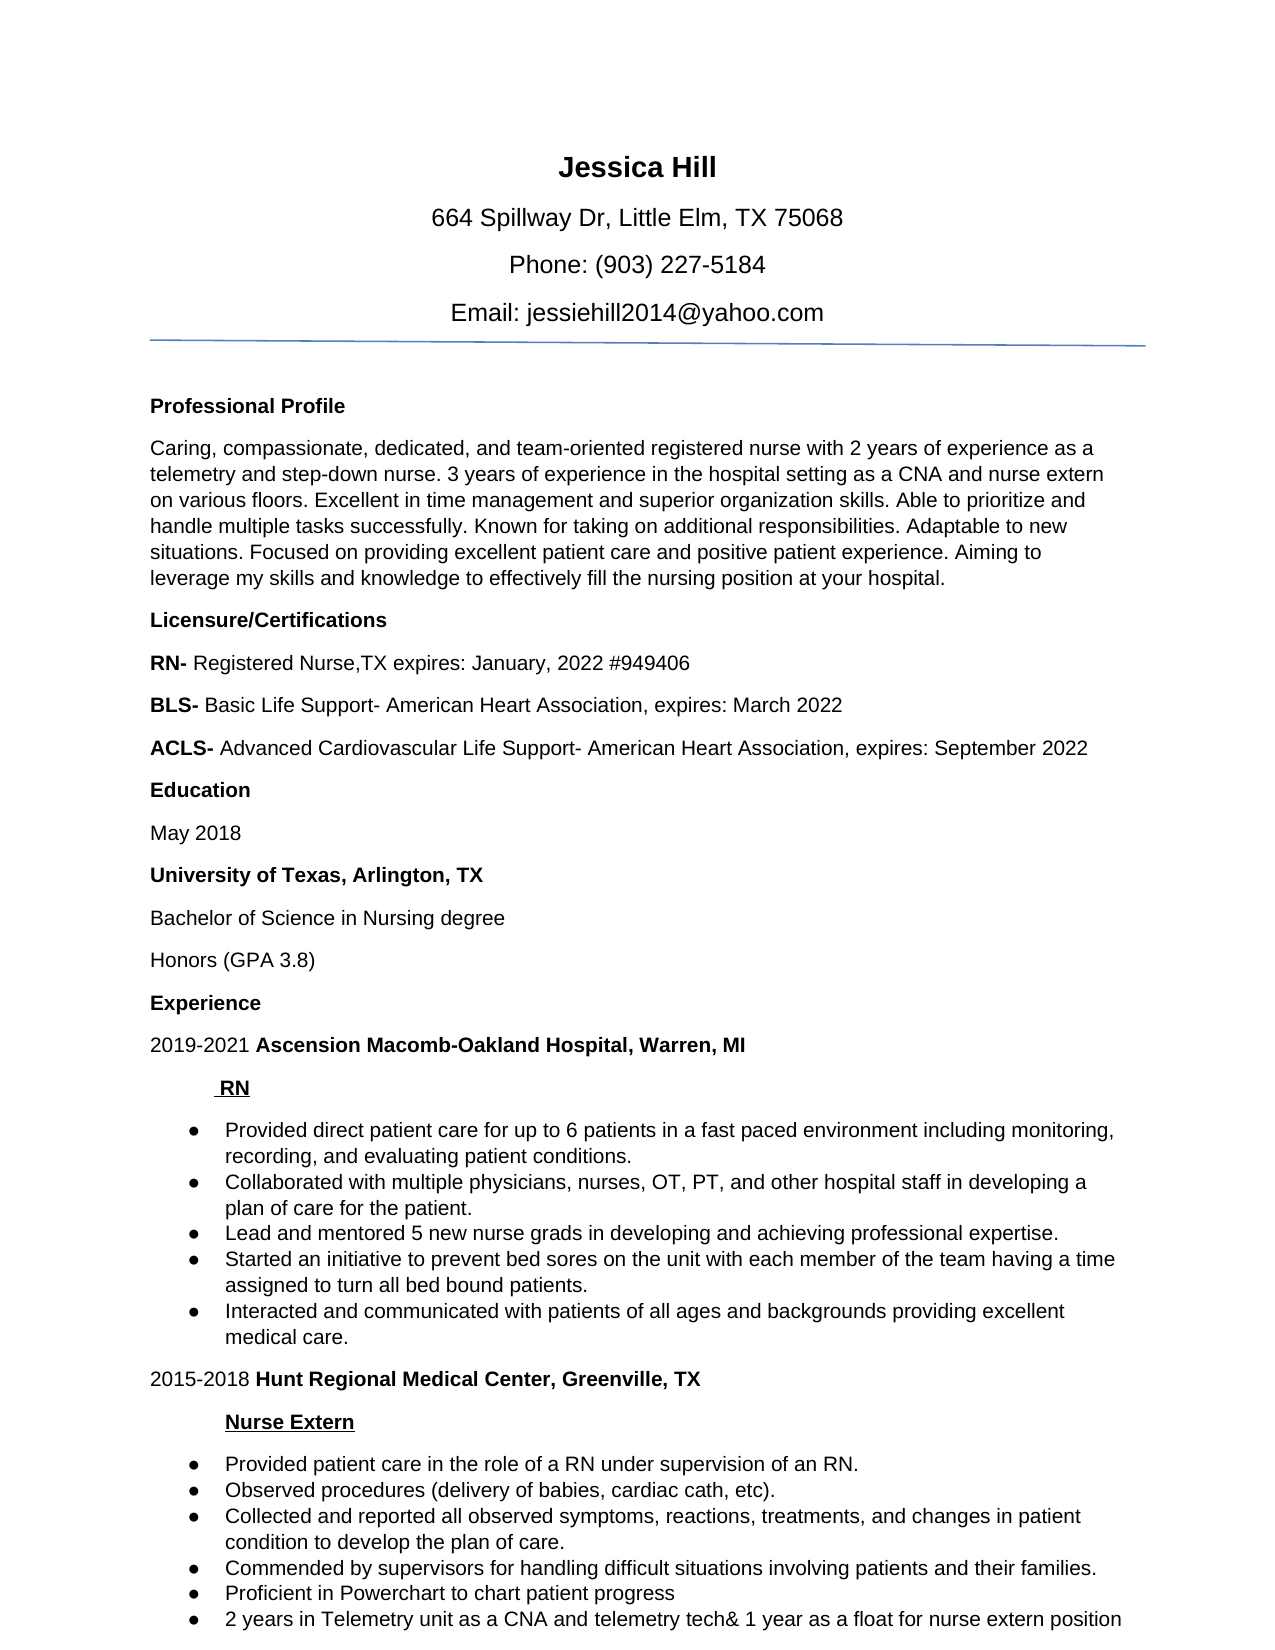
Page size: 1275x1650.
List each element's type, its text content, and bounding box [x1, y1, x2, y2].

text Education [150, 778, 1125, 802]
text Licensure/Certifications [150, 608, 1125, 632]
text Email: jessiehill2014@yahoo.com [150, 298, 1125, 327]
text BLS- Basic Life Support- American Heart Association, expires: March 2022 [150, 693, 1125, 717]
text Jessica Hill [150, 150, 1125, 183]
list 2 years in Telemetry unit as a CNA and telemetry tech& 1 year as a float for nurse extern position [187, 1607, 1125, 1631]
text RN [150, 1075, 1125, 1099]
list Observed procedures (delivery of babies, cardiac cath, etc). [187, 1478, 1125, 1502]
text ACLS- Advanced Cardiovascular Life Support- American Heart Association, expires: September 2022 [150, 735, 1125, 759]
list Interacted and communicated with patients of all ages and backgrounds providing excellent medical care. [187, 1299, 1125, 1348]
list Provided patient care in the role of a RN under supervision of an RN. [187, 1452, 1125, 1476]
text Experience [150, 990, 1125, 1014]
text RN- Registered Nurse,TX expires: January, 2022 #949406 [150, 650, 1125, 674]
list Provided direct patient care for up to 6 patients in a fast paced environment including monitoring, recording, and evaluating patient conditions. [187, 1118, 1125, 1168]
text May 2018 [150, 820, 1125, 844]
text 2019-2021 Ascension Macomb-Oakland Hospital, Warren, MI [150, 1033, 1125, 1057]
text 2015-2018 Hunt Regional Medical Center, Greenville, TX [150, 1367, 1125, 1391]
text Caring, compassionate, dedicated, and team-oriented registered nurse with 2 years of experience as a telemetry and step-down nurse. 3 years of experience in the hospital setting as a CNA and nurse extern on various floors. Excellent in time management and superior organization skills. Able to prioritize and handle multiple tasks successfully. Known for taking on additional responsibilities. Adaptable to new situations. Focused on providing excellent patient care and positive patient experience. Aiming to leverage my skills and knowledge to effectively fill the nursing position at your hospital. [150, 436, 1125, 589]
text 664 Spillway Dr, Little Elm, TX 75068 [150, 203, 1125, 232]
text University of Texas, Arlington, TX [150, 863, 1125, 887]
text Professional Profile [150, 394, 1125, 418]
list Collaborated with multiple physicians, nurses, OT, PT, and other hospital staff in developing a plan of care for the patient. [187, 1169, 1125, 1219]
text Bachelor of Science in Nursing degree [150, 905, 1125, 929]
list Started an initiative to prevent bed sores on the unit with each member of the team having a time assigned to turn all bed bound patients. [187, 1247, 1125, 1297]
list Lead and mentored 5 new nurse grads in developing and achieving professional expertise. [187, 1221, 1125, 1245]
text Honors (GPA 3.8) [150, 948, 1125, 972]
list Proficient in Powerchart to chart patient progress [187, 1581, 1125, 1605]
text Nurse Extern [150, 1409, 1125, 1433]
text Phone: (903) 227-5184 [150, 251, 1125, 279]
list Commended by supervisors for handling difficult situations involving patients and their families. [187, 1555, 1125, 1579]
list Collected and reported all observed symptoms, reactions, treatments, and changes in patient condition to develop the plan of care. [187, 1504, 1125, 1553]
